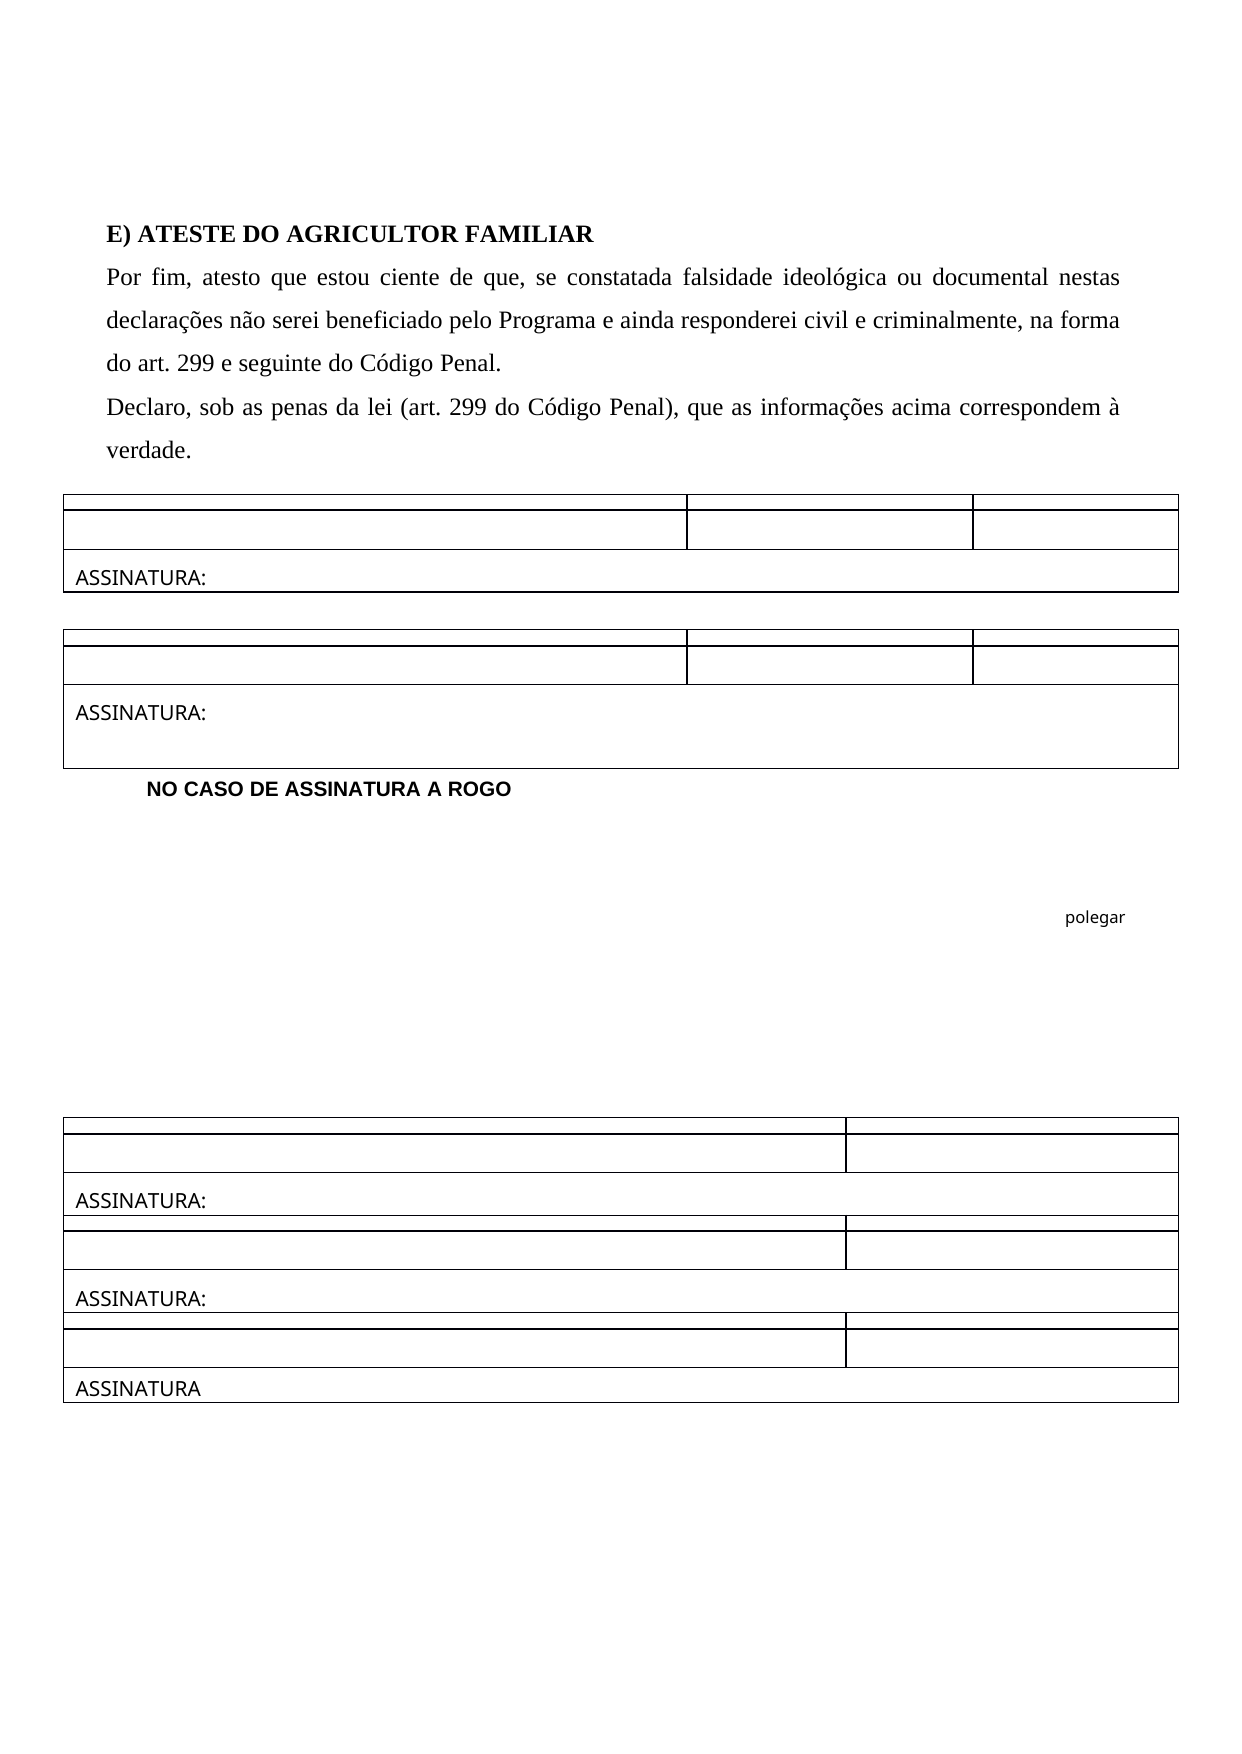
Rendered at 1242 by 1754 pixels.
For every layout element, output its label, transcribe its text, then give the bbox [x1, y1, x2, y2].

table_cell [64, 1232, 845, 1269]
table_cell [64, 511, 686, 548]
table_cell ASSINATURA [64, 1368, 1178, 1402]
table_cell [847, 1216, 1178, 1230]
table_header [688, 495, 972, 509]
table_cell [847, 1135, 1178, 1172]
table_header [847, 1118, 1178, 1132]
table_cell [974, 511, 1178, 548]
table_cell [64, 1313, 845, 1328]
table_cell [64, 1135, 845, 1172]
table_header [974, 495, 1178, 509]
table_cell [64, 1216, 845, 1230]
table_cell [847, 1313, 1178, 1328]
text Declaro, sob as penas da lei (art. 299 do Código Penal), que as informações acima correspondem à verdade. [106, 392, 1121, 463]
table_header [64, 1118, 845, 1132]
table_cell ASSINATURA: [64, 1173, 1178, 1214]
table_header [974, 630, 1178, 644]
table_header [64, 495, 686, 509]
table_cell [688, 511, 972, 548]
text polegar [50, 906, 1125, 928]
table_cell [688, 647, 972, 684]
table_cell [64, 647, 686, 684]
table_cell [974, 647, 1178, 684]
table_cell ASSINATURA: [64, 685, 1178, 768]
table_cell [64, 1330, 845, 1367]
table_cell [847, 1232, 1178, 1269]
table_cell [847, 1330, 1178, 1367]
table_header [64, 630, 686, 644]
table_cell ASSINATURA: [64, 550, 1178, 591]
text Por fim, atesto que estou ciente de que, se constatada falsidade ideológica ou documental nestas declarações não serei beneficiado pelo Programa e ainda responderei civil e criminalmente, na forma do art. 299 e seguinte do Código Penal. [106, 262, 1122, 377]
table_cell ASSINATURA: [64, 1270, 1178, 1312]
table_header [688, 630, 972, 644]
subtitle ATESTE DO AGRICULTOR FAMILIAR [106, 219, 1189, 248]
text NO CASO DE ASSINATURA A ROGO [146, 777, 1189, 801]
